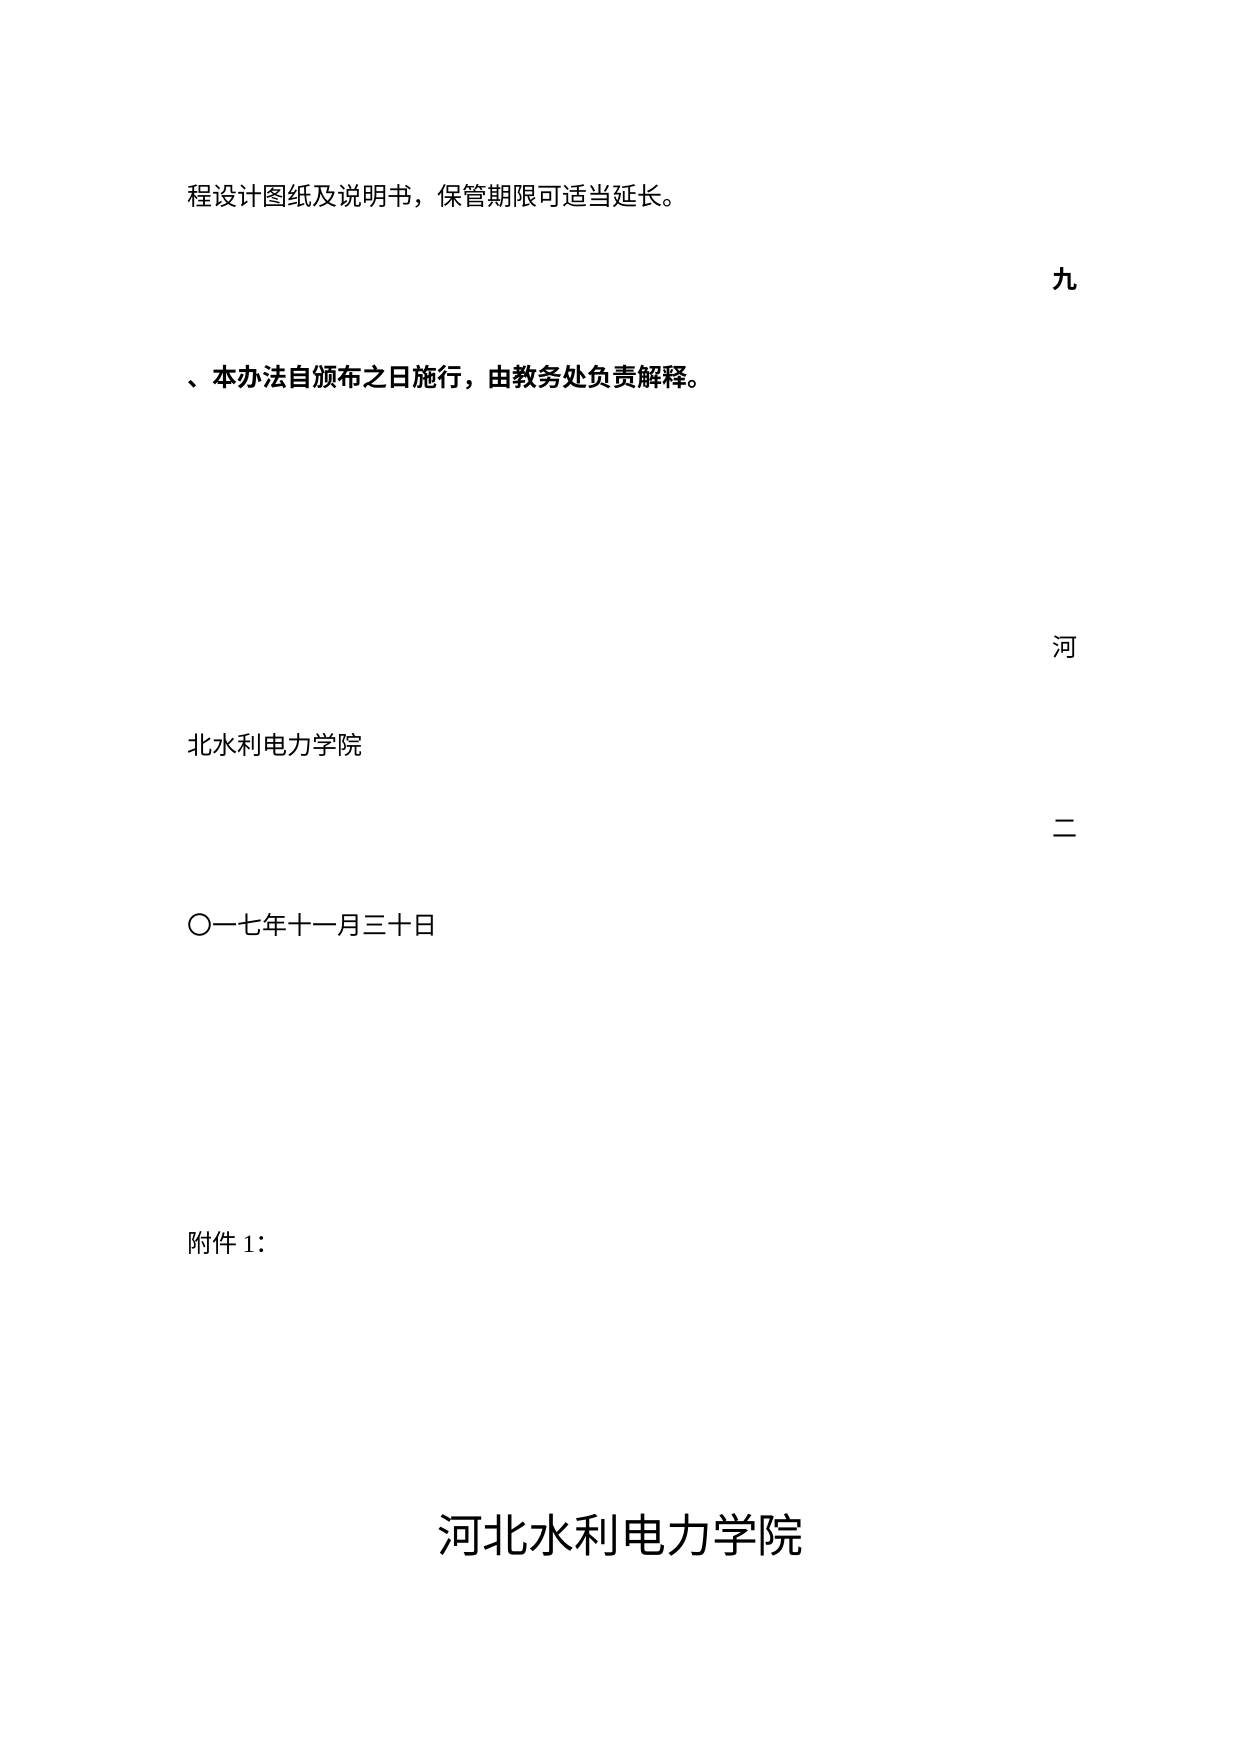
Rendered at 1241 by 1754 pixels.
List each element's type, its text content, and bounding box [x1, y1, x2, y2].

text 河北水利电力学院 [187, 1484, 1053, 1582]
text 九、本办法自颁布之日施行，由教务处负责解释。 [187, 245, 1053, 408]
text 河北水利电力学院 [187, 613, 1053, 776]
text 二〇一七年十一月三十日 [187, 794, 1053, 956]
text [187, 162, 1053, 227]
text 附件1： [187, 1209, 1053, 1274]
